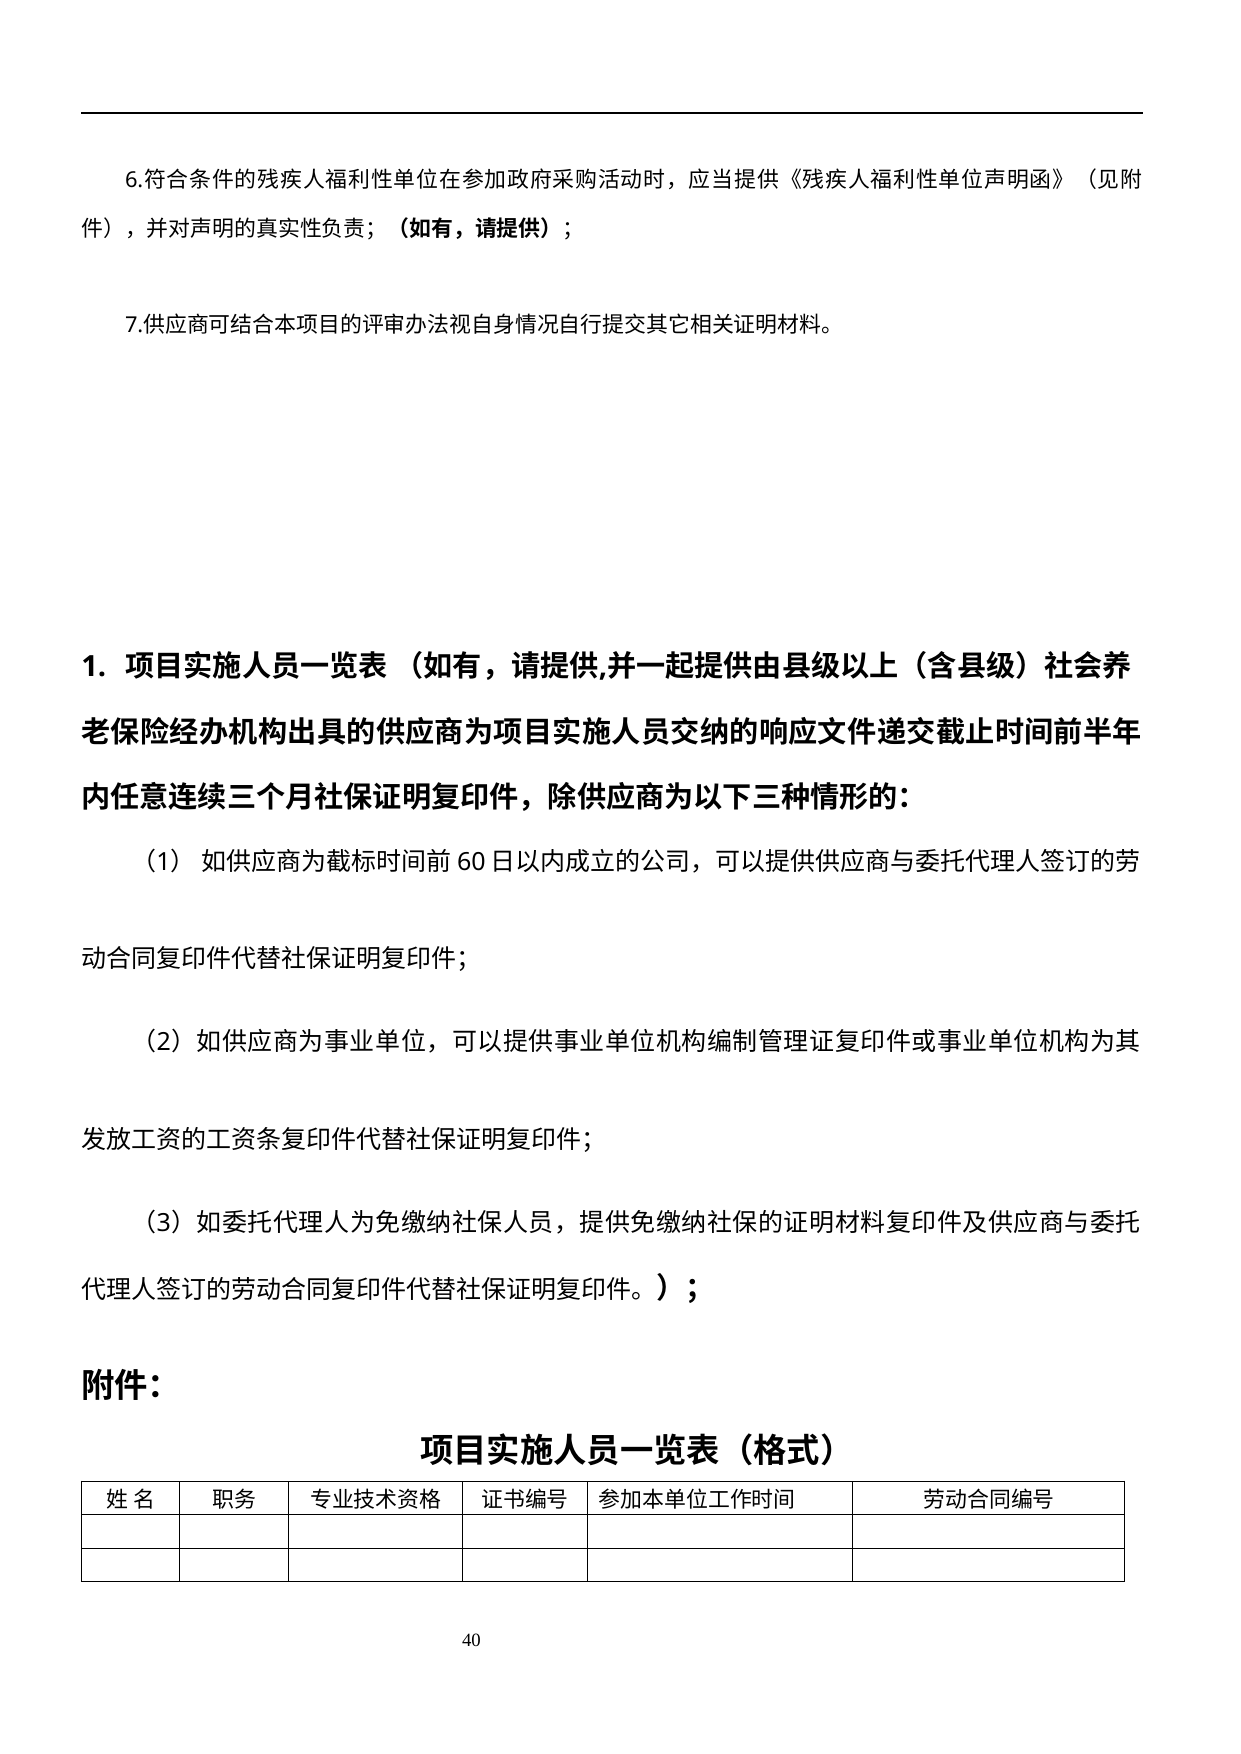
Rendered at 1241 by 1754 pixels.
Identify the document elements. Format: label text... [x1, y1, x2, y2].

table_cell [588, 1515, 852, 1548]
text 6.符合条件的残疾人福利性单位在参加政府采购活动时，应当提供《残疾人福利性单位声明函》（见附件），并对声明的真实性负责；（如有，请提供）； [81, 162, 1143, 243]
table_header 专业技术资格 [289, 1482, 462, 1514]
text （1） 如供应商为截标时间前60日以内成立的公司，可以提供供应商与委托代理人签订的劳动合同复印件代替社保证明复印件； [81, 827, 1143, 989]
table_cell [463, 1549, 587, 1581]
table_cell [463, 1515, 587, 1548]
table_header 姓 名 [82, 1482, 179, 1514]
table_cell [180, 1549, 288, 1581]
table_cell [289, 1549, 462, 1581]
text 附件： [81, 1351, 1143, 1416]
table_header 劳动合同编号 [853, 1482, 1124, 1514]
table_cell [180, 1515, 288, 1548]
text （2）如供应商为事业单位，可以提供事业单位机构编制管理证复印件或事业单位机构为其发放工资的工资条复印件代替社保证明复印件； [81, 1007, 1143, 1170]
table_cell [82, 1515, 179, 1548]
table_cell [289, 1515, 462, 1548]
text 老保险经办机构出具的供应商为项目实施人员交纳的响应文件递交截止时间前半年内任意连续三个月社保证明复印件，除供应商为以下三种情形的： [81, 697, 1143, 827]
table_header 职务 [180, 1482, 288, 1514]
table_cell [853, 1515, 1124, 1548]
text 7.供应商可结合本项目的评审办法视自身情况自行提交其它相关证明材料。 [81, 306, 1143, 339]
table_cell [82, 1549, 179, 1581]
table_header 参加本单位工作时间 [588, 1482, 852, 1514]
table_header 证书编号 [463, 1482, 587, 1514]
text 项目实施人员一览表（格式） [81, 1416, 1143, 1481]
table_cell [588, 1549, 852, 1581]
list 项目实施人员一览表 （如有，请提供,并一起提供由县级以上（含县级）社会养 [81, 632, 1143, 697]
text （3）如委托代理人为免缴纳社保人员，提供免缴纳社保的证明材料复印件及供应商与委托代理人签订的劳动合同复印件代替社保证明复印件。）； [81, 1188, 1143, 1318]
table_cell [853, 1549, 1124, 1581]
